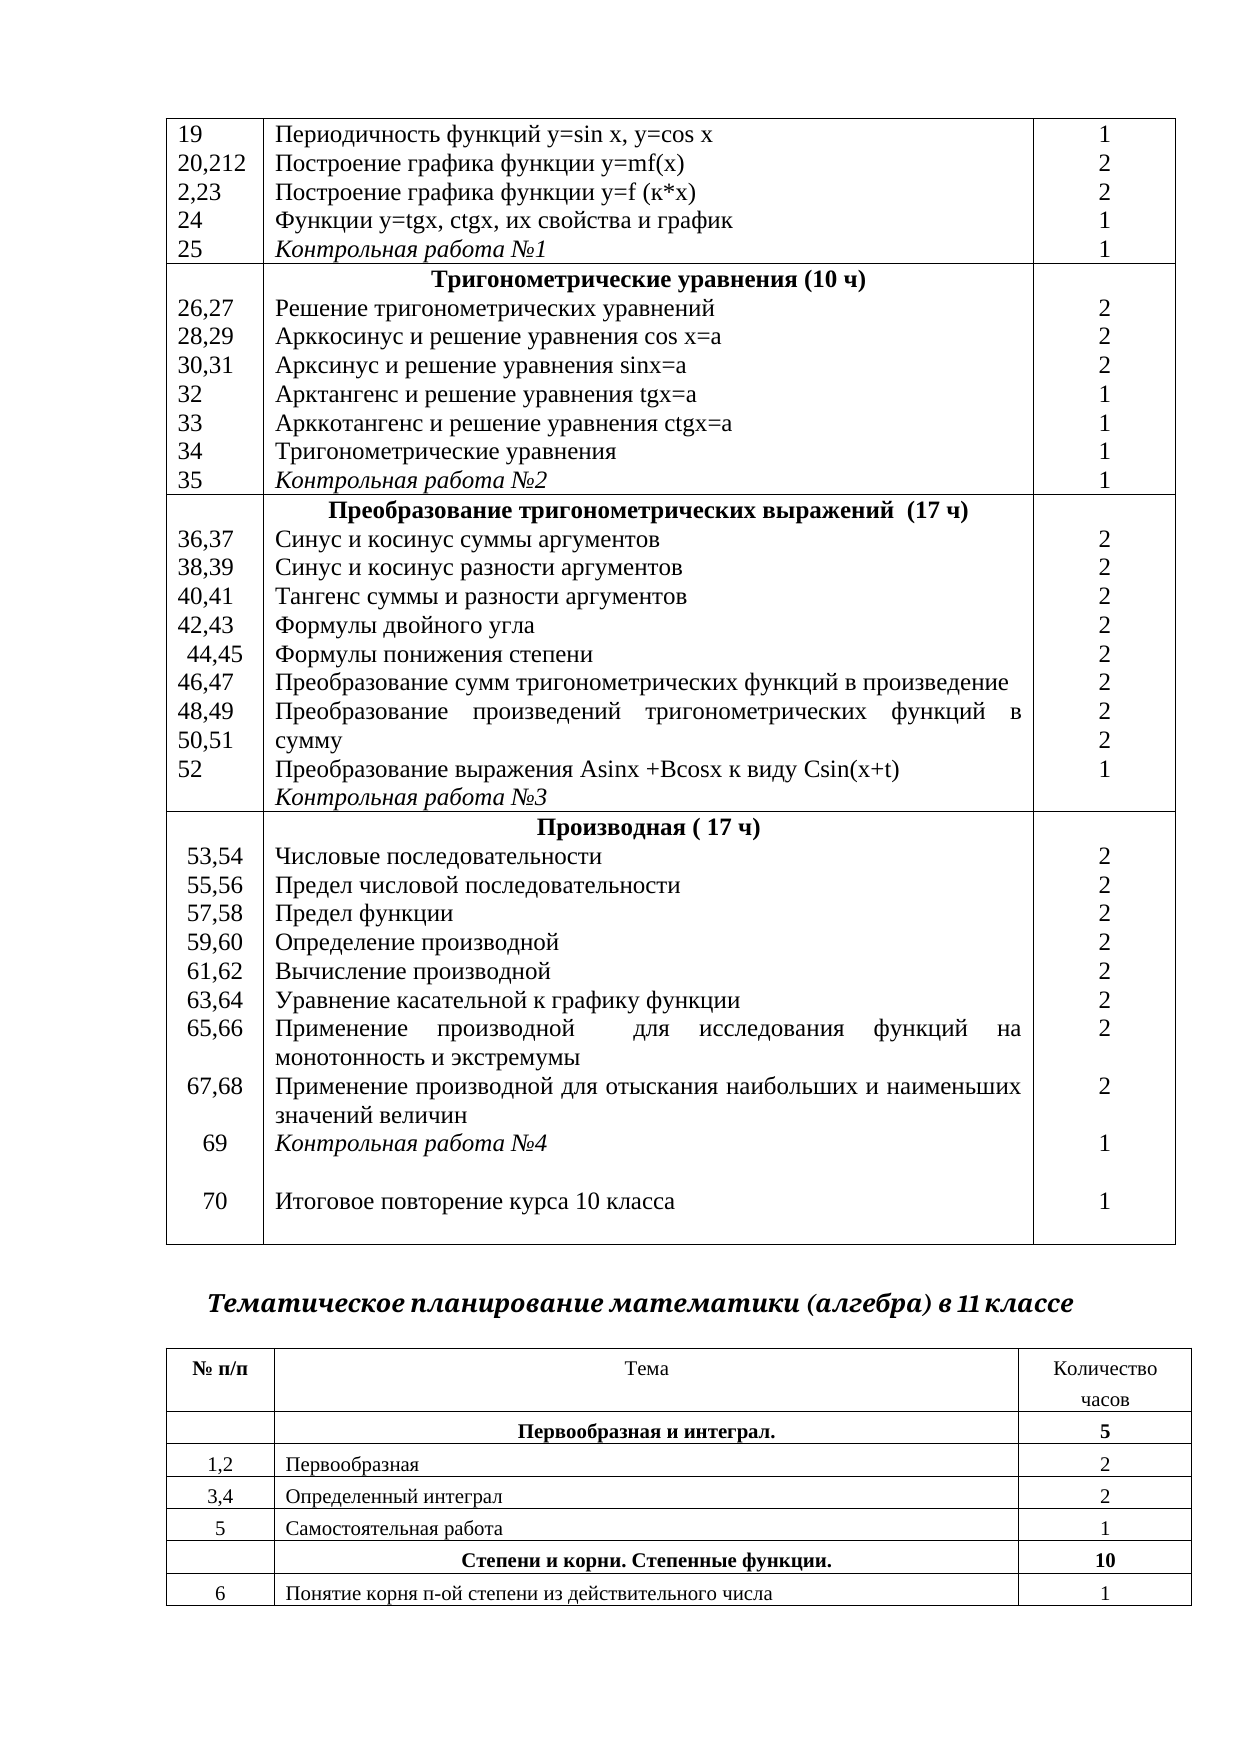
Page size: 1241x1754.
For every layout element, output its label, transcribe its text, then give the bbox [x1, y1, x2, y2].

table_cell 5 [1019, 1412, 1191, 1443]
table_cell 6 [167, 1574, 274, 1605]
table_cell 1 [1019, 1574, 1191, 1605]
table_cell Самостоятельная работа [275, 1509, 1018, 1540]
table_cell 10 [1019, 1541, 1191, 1572]
table_header Количество часов [1019, 1349, 1191, 1411]
table_cell Преобразование тригонометрических выражений (17 ч) Синус и косинус суммы аргументов Синус и косинус разности аргументов Тангенс суммы и разности аргументов Формулы двойного угла Формулы понижения степени Преобразование сумм тригонометрических функций в произведение Преобразование произведений тригонометрических функций в сумму Преобразование выражения Аsinx +Bcosx к виду Csin(x+t) Контрольная работа №3 [264, 495, 1033, 811]
table_cell 5 [167, 1509, 274, 1540]
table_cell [167, 119, 263, 263]
table_cell [167, 1541, 274, 1572]
table_cell 3,4 [167, 1477, 274, 1508]
table_cell Первообразная и интеграл. [275, 1412, 1018, 1443]
table_cell 53,54 55,56 57,58 59,60 61,62 63,64 65,66 67,68 69 70 [167, 812, 263, 1243]
table_cell Степени и корни. Степенные функции. [275, 1541, 1018, 1572]
table_header № п/п [167, 1349, 274, 1411]
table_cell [1034, 119, 1175, 263]
table_cell Первообразная [275, 1444, 1018, 1476]
table_cell 26,27 28,29 30,31 32 33 34 35 [167, 264, 263, 494]
table_cell Понятие корня п-ой степени из действительного числа [275, 1574, 1018, 1605]
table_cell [264, 119, 1033, 263]
table_cell 2 2 2 2 2 2 2 2 1 1 [1034, 812, 1175, 1243]
text Тематическое планирование математики (алгебра) в 11 классе [177, 1290, 1152, 1319]
table_cell Тригонометрические уравнения (10 ч) Решение тригонометрических уравнений Арккосинус и решение уравнения соs x=a Арксинус и решение уравнения sinx=a Арктангенс и решение уравнения tgx=a Арккотангенс и решение уравнения ctgx=a Тригонометрические уравнения Контрольная работа №2 [264, 264, 1033, 494]
table_cell 1,2 [167, 1444, 274, 1476]
table_cell Производная ( 17 ч) Числовые последовательности Предел числовой последовательности Предел функции Определение производной Вычисление производной Уравнение касательной к графику функции Применение производной для исследования функций на монотонность и экстремумы Применение производной для отыскания наибольших и наименьших значений величин Контрольная работа №4 Итоговое повторение курса 10 класса [264, 812, 1033, 1243]
table_cell 1 [1019, 1509, 1191, 1540]
table_cell 2 2 2 1 1 1 1 [1034, 264, 1175, 494]
table_cell 2 [1019, 1444, 1191, 1476]
table_cell 2 2 2 2 2 2 2 2 1 [1034, 495, 1175, 811]
table_cell Определенный интеграл [275, 1477, 1018, 1508]
table_cell 2 [1019, 1477, 1191, 1508]
table_cell [167, 1412, 274, 1443]
table_cell 36,37 38,39 40,41 42,43 44,45 46,47 48,49 50,51 52 [167, 495, 263, 811]
table_header Тема [275, 1349, 1018, 1411]
